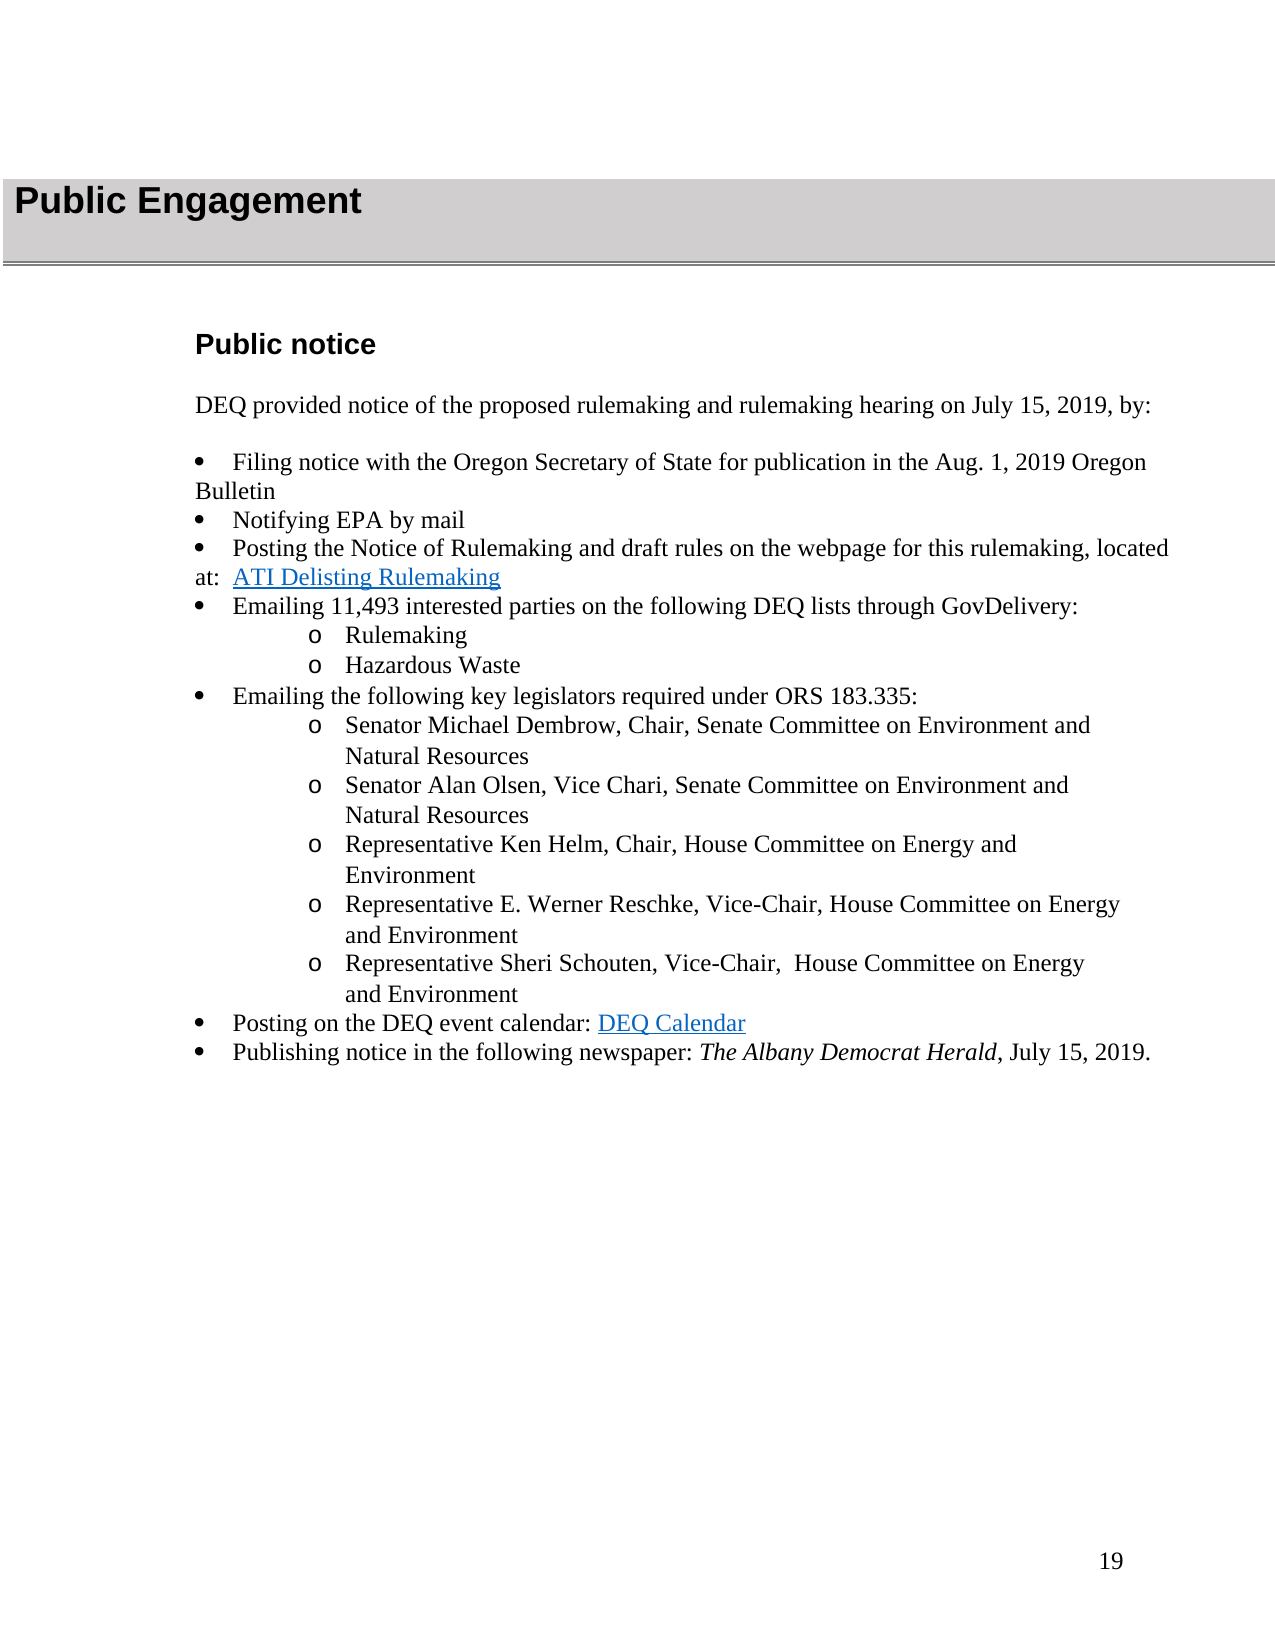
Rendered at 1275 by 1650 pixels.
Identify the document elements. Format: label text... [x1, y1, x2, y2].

table_header Public Engagement [3, 179, 1275, 261]
list Rulemaking [307, 620, 1170, 651]
list Posting the Notice of Rulemaking and draft rules on the webpage for this rulemaking, located at: ATI Delisting Rulemaking [195, 533, 1170, 591]
subtitle Public notice [195, 327, 1123, 361]
list Representative E. Werner Reschke, Vice-Chair, House Committee on Energy and Environment [307, 889, 1125, 948]
list Publishing notice in the following newspaper: The Albany Democrat Herald, July 15, 2019. [195, 1037, 1170, 1066]
list Emailing the following key legislators required under ORS 183.335: [195, 681, 1170, 710]
list Representative Sheri Schouten, Vice-Chair, House Committee on Energy and Environment [307, 948, 1125, 1008]
list Representative Ken Helm, Chair, House Committee on Energy and Environment [307, 829, 1125, 889]
list Hazardous Waste [307, 651, 1170, 681]
list Senator Alan Olsen, Vice Chari, Senate Committee on Environment and Natural Resources [307, 770, 1125, 829]
list Senator Michael Dembrow, Chair, Senate Committee on Environment and Natural Resources [307, 710, 1125, 770]
text DEQ provided notice of the proposed rulemaking and rulemaking hearing on July 15, 2019, by: [195, 390, 1170, 418]
list Emailing 11,493 interested parties on the following DEQ lists through GovDelivery: [195, 591, 1170, 620]
list Notifying EPA by mail [195, 505, 1170, 533]
list Filing notice with the Oregon Secretary of State for publication in the Aug. 1, 2019 Oregon Bulletin [195, 447, 1170, 505]
list Posting on the DEQ event calendar: DEQ Calendar [195, 1008, 1170, 1037]
